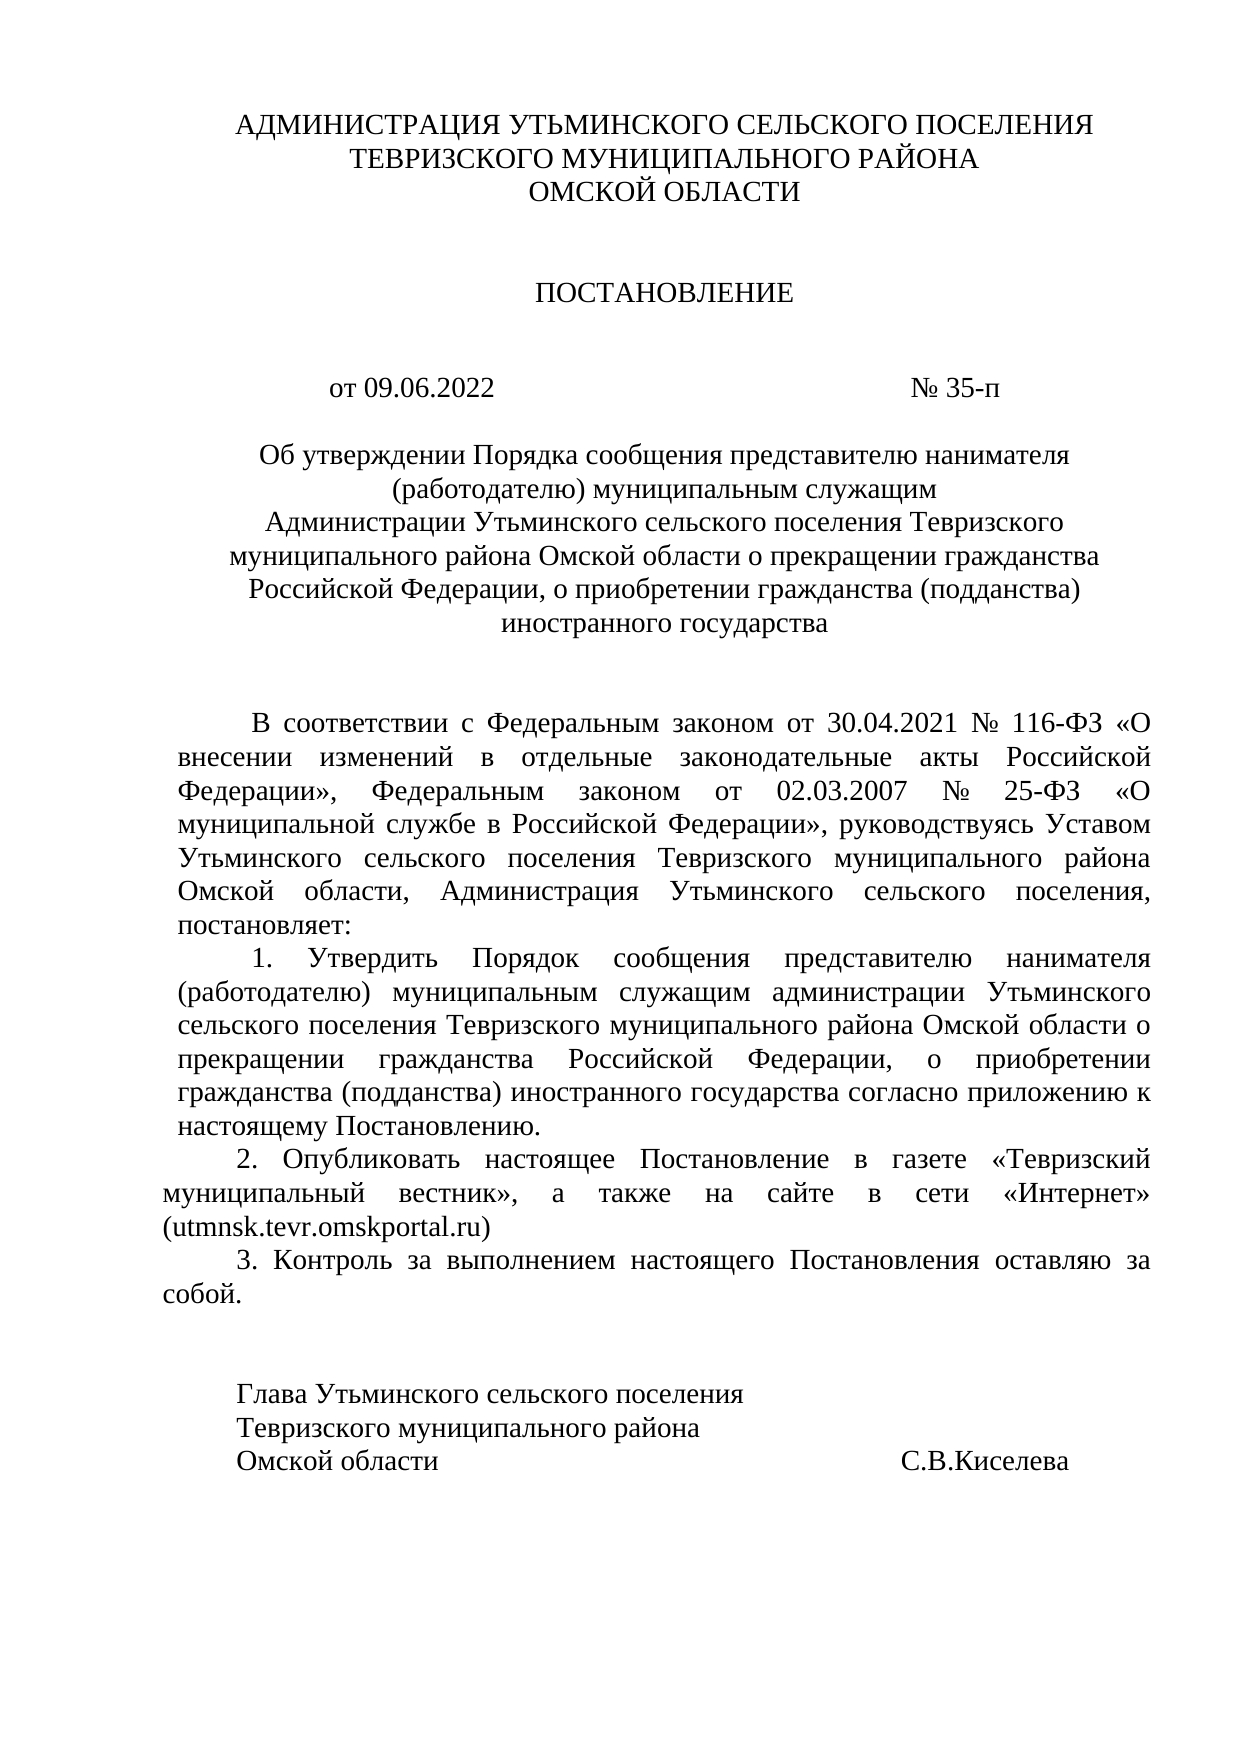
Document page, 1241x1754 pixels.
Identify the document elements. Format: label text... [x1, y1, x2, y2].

text 1. Утвердить Порядок сообщения представителю нанимателя (работодателю) муниципальным служащим администрации Утьминского сельского поселения Тевризского муниципального района Омской области о прекращении гражданства Российской Федерации, о приобретении гражданства (подданства) иностранного государства согласно приложению к настоящему Постановлению. [177, 940, 1152, 1142]
text АДМИНИСТРАЦИЯ УТЬМИНСКОГО СЕЛЬСКОГО ПОСЕЛЕНИЯ ТЕВРИЗСКОГО МУНИЦИПАЛЬНОГО РАЙОНА [177, 107, 1152, 174]
text Омской области С.В.Киселева [162, 1443, 1152, 1477]
text В соответствии с Федеральным законом от 30.04.2021 № 116-ФЗ «О внесении изменений в отдельные законодательные акты Российской Федерации», Федеральным законом от 02.03.2007 № 25-ФЗ «О муниципальной службе в Российской Федерации», руководствуясь Уставом Утьминского сельского поселения Тевризского муниципального района Омской области, Администрация Утьминского сельского поселения, постановляет: [177, 706, 1152, 940]
text Глава Утьминского сельского поселения [162, 1376, 1152, 1410]
text Тевризского муниципального района [162, 1410, 1152, 1443]
text ПОСТАНОВЛЕНИЕ [177, 275, 1152, 309]
text от 09.06.2022 № 35-п [177, 370, 1152, 404]
text 2. Опубликовать настоящее Постановление в газете «Тевризский муниципальный вестник», а также на сайте в сети «Интернет» (utmnsk.tevr.omskportal.ru) [162, 1142, 1152, 1242]
text Об утверждении Порядка сообщения представителю нанимателя (работодателю) муниципальным служащим [177, 437, 1152, 504]
text Администрации Утьминского сельского поселения Тевризского муниципального района Омской области о прекращении гражданства Российской Федерации, о приобретении гражданства (подданства) иностранного государства [177, 504, 1152, 638]
text 3. Контроль за выполнением настоящего Постановления оставляю за собой. [162, 1242, 1152, 1309]
text ОМСКОЙ ОБЛАСТИ [177, 174, 1152, 208]
